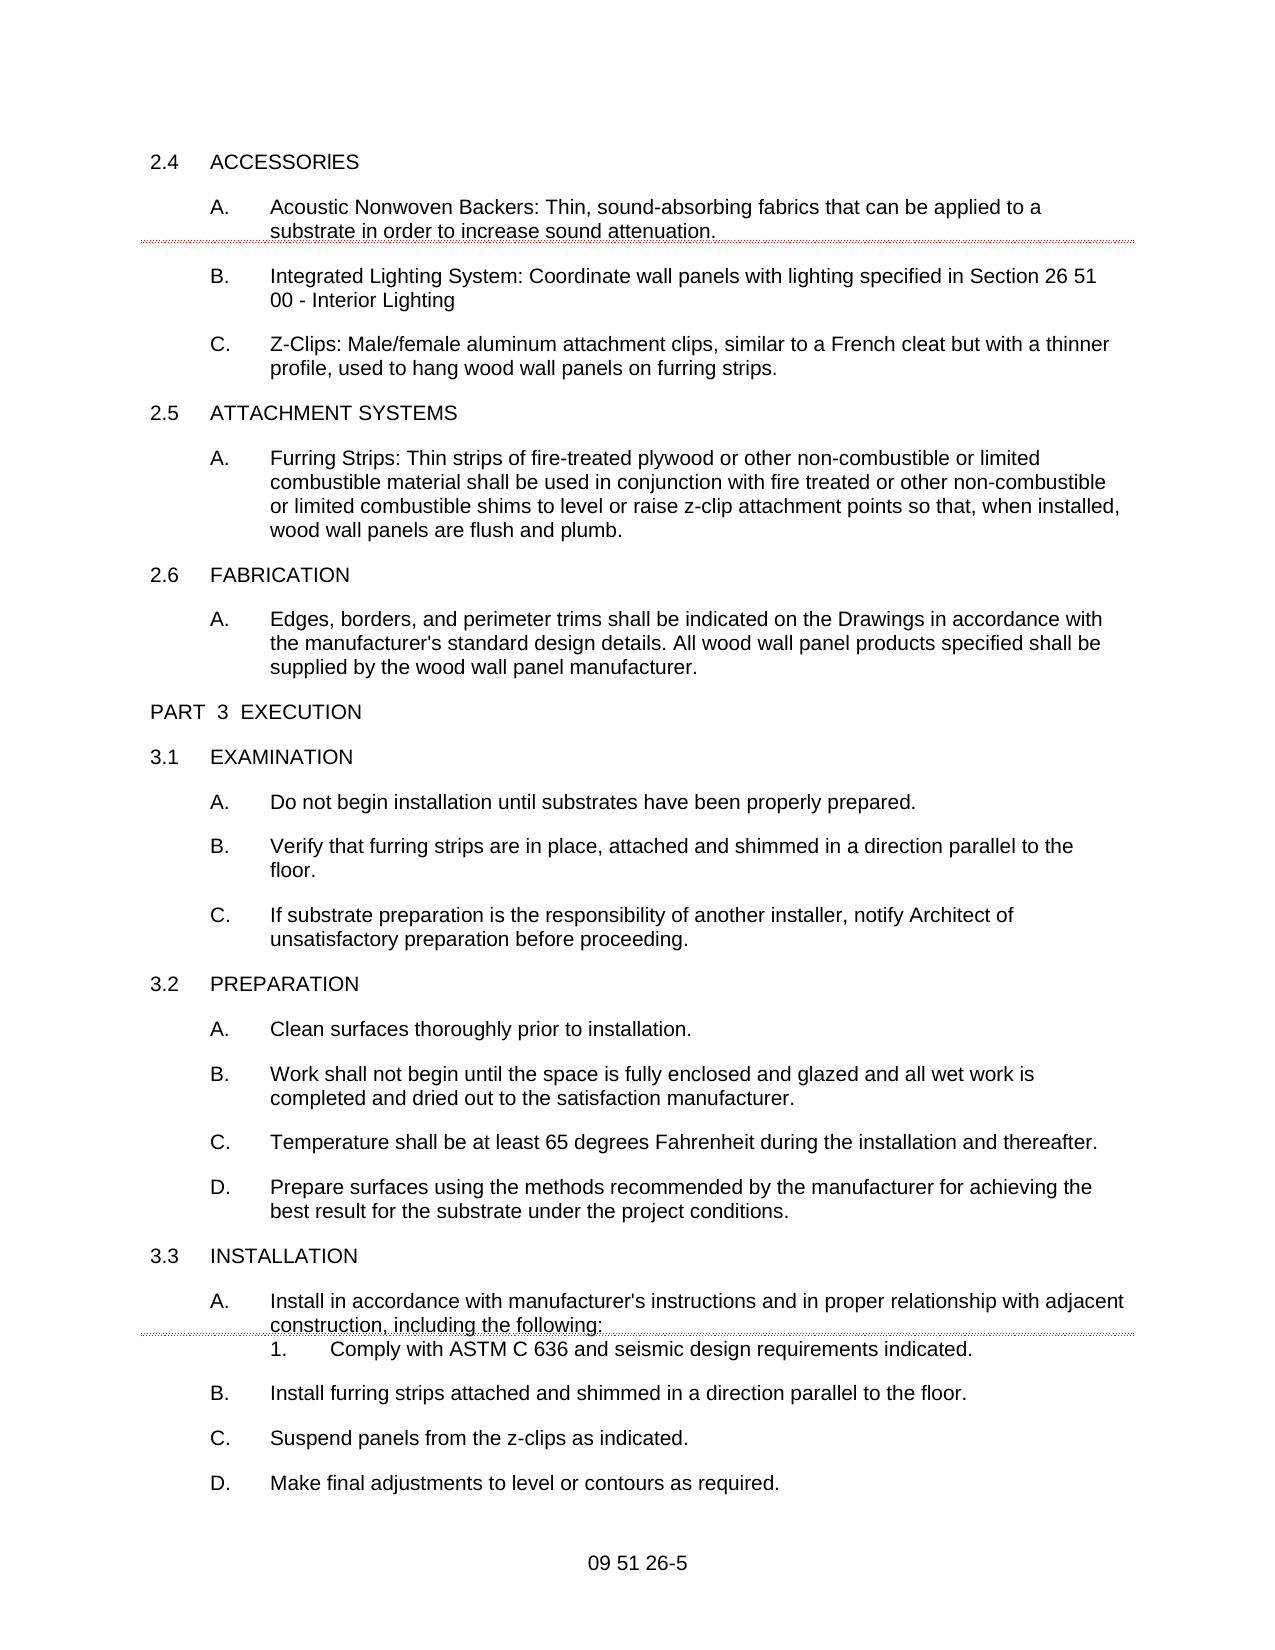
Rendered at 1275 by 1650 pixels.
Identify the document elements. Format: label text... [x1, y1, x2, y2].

text EXAMINATION [150, 745, 1125, 769]
text INSTALLATION [150, 1244, 1125, 1268]
text Clean surfaces thoroughly prior to installation. [210, 1017, 1125, 1041]
text Verify that furring strips are in place, attached and shimmed in a direction parallel to the floor. [210, 834, 1125, 882]
text If substrate preparation is the responsibility of another installer, notify Architect of unsatisfactory preparation before proceeding. [210, 903, 1125, 951]
text Comply with ASTM C 636 and seismic design requirements indicated. [270, 1336, 1125, 1360]
text Furring Strips: Thin strips of fire-treated plywood or other non-combustible or limited combustible material shall be used in conjunction with fire treated or other non-combustible or limited combustible shims to level or raise z-clip attachment points so that, when installed, wood wall panels are flush and plumb. [210, 446, 1125, 542]
text ACCESSORlES [150, 150, 1125, 174]
text ATTACHMENT SYSTEMS [150, 401, 1125, 425]
text Do not begin installation until substrates have been properly prepared. [210, 789, 1125, 813]
text Edges, borders, and perimeter trims shall be indicated on the Drawings in accordance with the manufacturer's standard design details. All wood wall panel products specified shall be supplied by the wood wall panel manufacturer. [210, 607, 1125, 679]
text Acoustic Nonwoven Backers: Thin, sound-absorbing fabrics that can be applied to a substrate in order to increase sound attenuation. [210, 195, 1125, 243]
text Make final adjustments to level or contours as required. [210, 1471, 1125, 1495]
text FABRICATION [150, 562, 1125, 586]
text Z-Clips: Male/female aluminum attachment clips, similar to a French cleat but with a thinner profile, used to hang wood wall panels on furring strips. [210, 332, 1125, 380]
text Temperature shall be at least 65 degrees Fahrenheit during the installation and thereafter. [210, 1130, 1125, 1154]
text Install in accordance with manufacturer's instructions and in proper relationship with adjacent construction, including the following: [210, 1288, 1125, 1336]
text PREPARATION [150, 972, 1125, 996]
text Work shall not begin until the space is fully enclosed and glazed and all wet work is completed and dried out to the satisfaction manufacturer. [210, 1061, 1125, 1109]
text Prepare surfaces using the methods recommended by the manufacturer for achieving the best result for the substrate under the project conditions. [210, 1175, 1125, 1223]
text Install furring strips attached and shimmed in a direction parallel to the floor. [210, 1381, 1125, 1405]
text Integrated Lighting System: Coordinate wall panels with lighting specified in Section 26 51 00 - Interior Lighting [210, 263, 1125, 311]
list EXECUTION [150, 700, 1125, 724]
text Suspend panels from the z-clips as indicated. [210, 1426, 1125, 1450]
